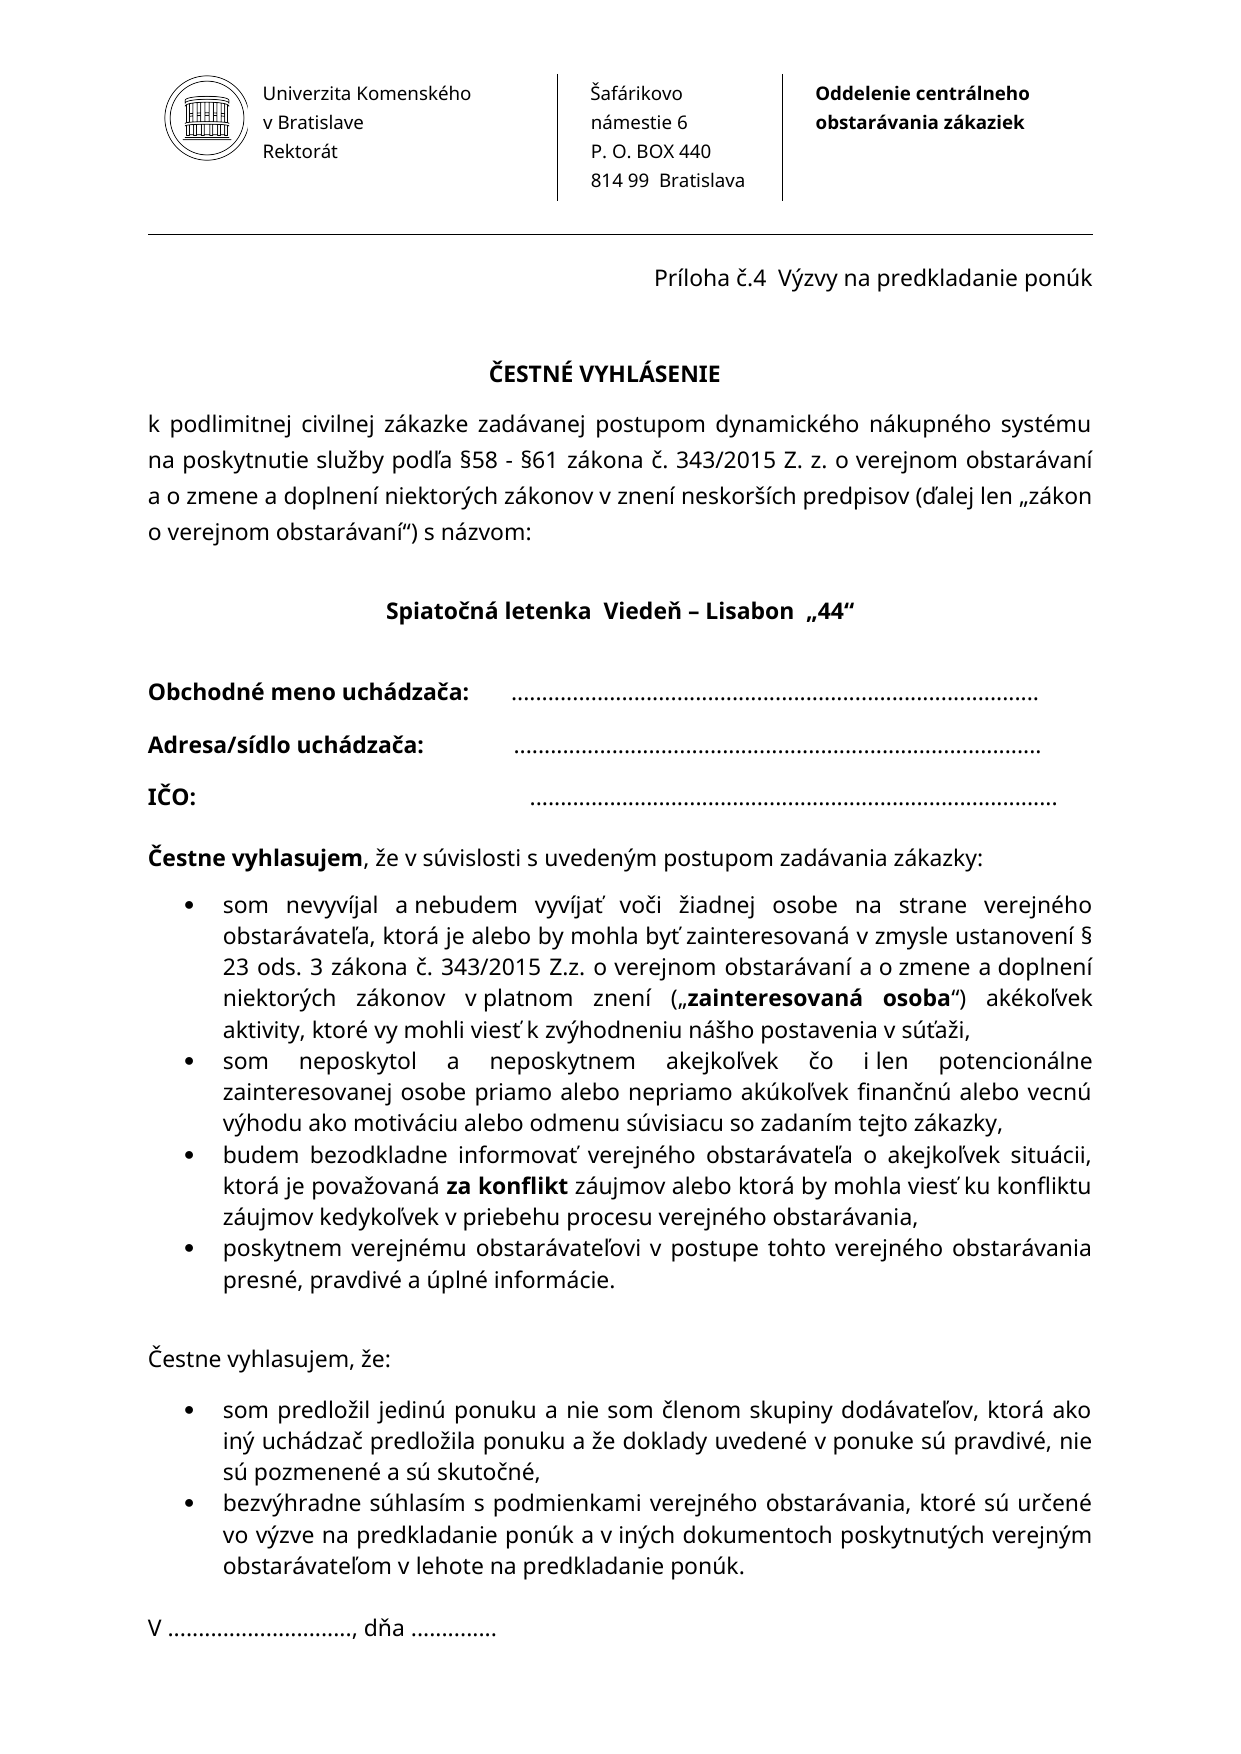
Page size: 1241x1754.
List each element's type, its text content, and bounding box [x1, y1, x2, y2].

list som predložil jedinú ponuku a nie som členom skupiny dodávateľov, ktorá ako iný uchádzač predložila ponuku a že doklady uvedené v ponuke sú pravdivé, nie sú pozmenené a sú skutočné, [185, 1394, 1093, 1487]
list poskytnem verejnému obstarávateľovi v postupe tohto verejného obstarávania presné, pravdivé a úplné informácie. [185, 1232, 1093, 1295]
picture [162, 73, 248, 163]
text Obchodné meno uchádzača: ...................................................................................... [148, 676, 1061, 707]
text Čestne vyhlasujem, že: [148, 1343, 1093, 1374]
list som neposkytol a neposkytnem akejkoľvek čo i len potencionálne zainteresovanej osobe priamo alebo nepriamo akúkoľvek finančnú alebo vecnú výhodu ako motiváciu alebo odmenu súvisiacu so zadaním tejto zákazky, [185, 1045, 1093, 1138]
text Čestné vyhlásenie [148, 358, 1061, 389]
text Adresa/sídlo uchádzača: ...................................................................................... [148, 729, 1061, 760]
list budem bezodkladne informovať verejného obstarávateľa o akejkoľvek situácii, ktorá je považovaná za konflikt záujmov alebo ktorá by mohla viesť ku konfliktu záujmov kedykoľvek v priebehu procesu verejného obstarávania, [185, 1138, 1093, 1232]
text Spiatočná letenka Viedeň – Lisabon „44“ [148, 595, 1093, 626]
text V .............................., dňa .............. [148, 1612, 1093, 1644]
list som nevyvíjal a nebudem vyvíjať voči žiadnej osobe na strane verejného obstarávateľa, ktorá je alebo by mohla byť zainteresovaná v zmysle ustanovení § 23 ods. 3 zákona č. 343/2015 Z.z. o verejnom obstarávaní a o zmene a doplnení niektorých zákonov v platnom znení („zainteresovaná osoba“) akékoľvek aktivity, ktoré vy mohli viesť k zvýhodneniu nášho postavenia v súťaži, [185, 888, 1093, 1045]
text k podlimitnej civilnej zákazke zadávanej postupom dynamického nákupného systému na poskytnutie služby podľa §58 - §61 zákona č. 343/2015 Z. z. o verejnom obstarávaní a o zmene a doplnení niektorých zákonov v znení neskorších predpisov (ďalej len „zákon o verejnom obstarávaní“) s názvom: [148, 408, 1093, 547]
text Príloha č.4 Výzvy na predkladanie ponúk [148, 262, 1093, 293]
text Čestne vyhlasujem, že v súvislosti s uvedeným postupom zadávania zákazky: [148, 842, 1093, 873]
text IČO: ...................................................................................... [148, 781, 1061, 813]
list bezvýhradne súhlasím s podmienkami verejného obstarávania, ktoré sú určené vo výzve na predkladanie ponúk a v iných dokumentoch poskytnutých verejným obstarávateľom v lehote na predkladanie ponúk. [185, 1487, 1093, 1581]
